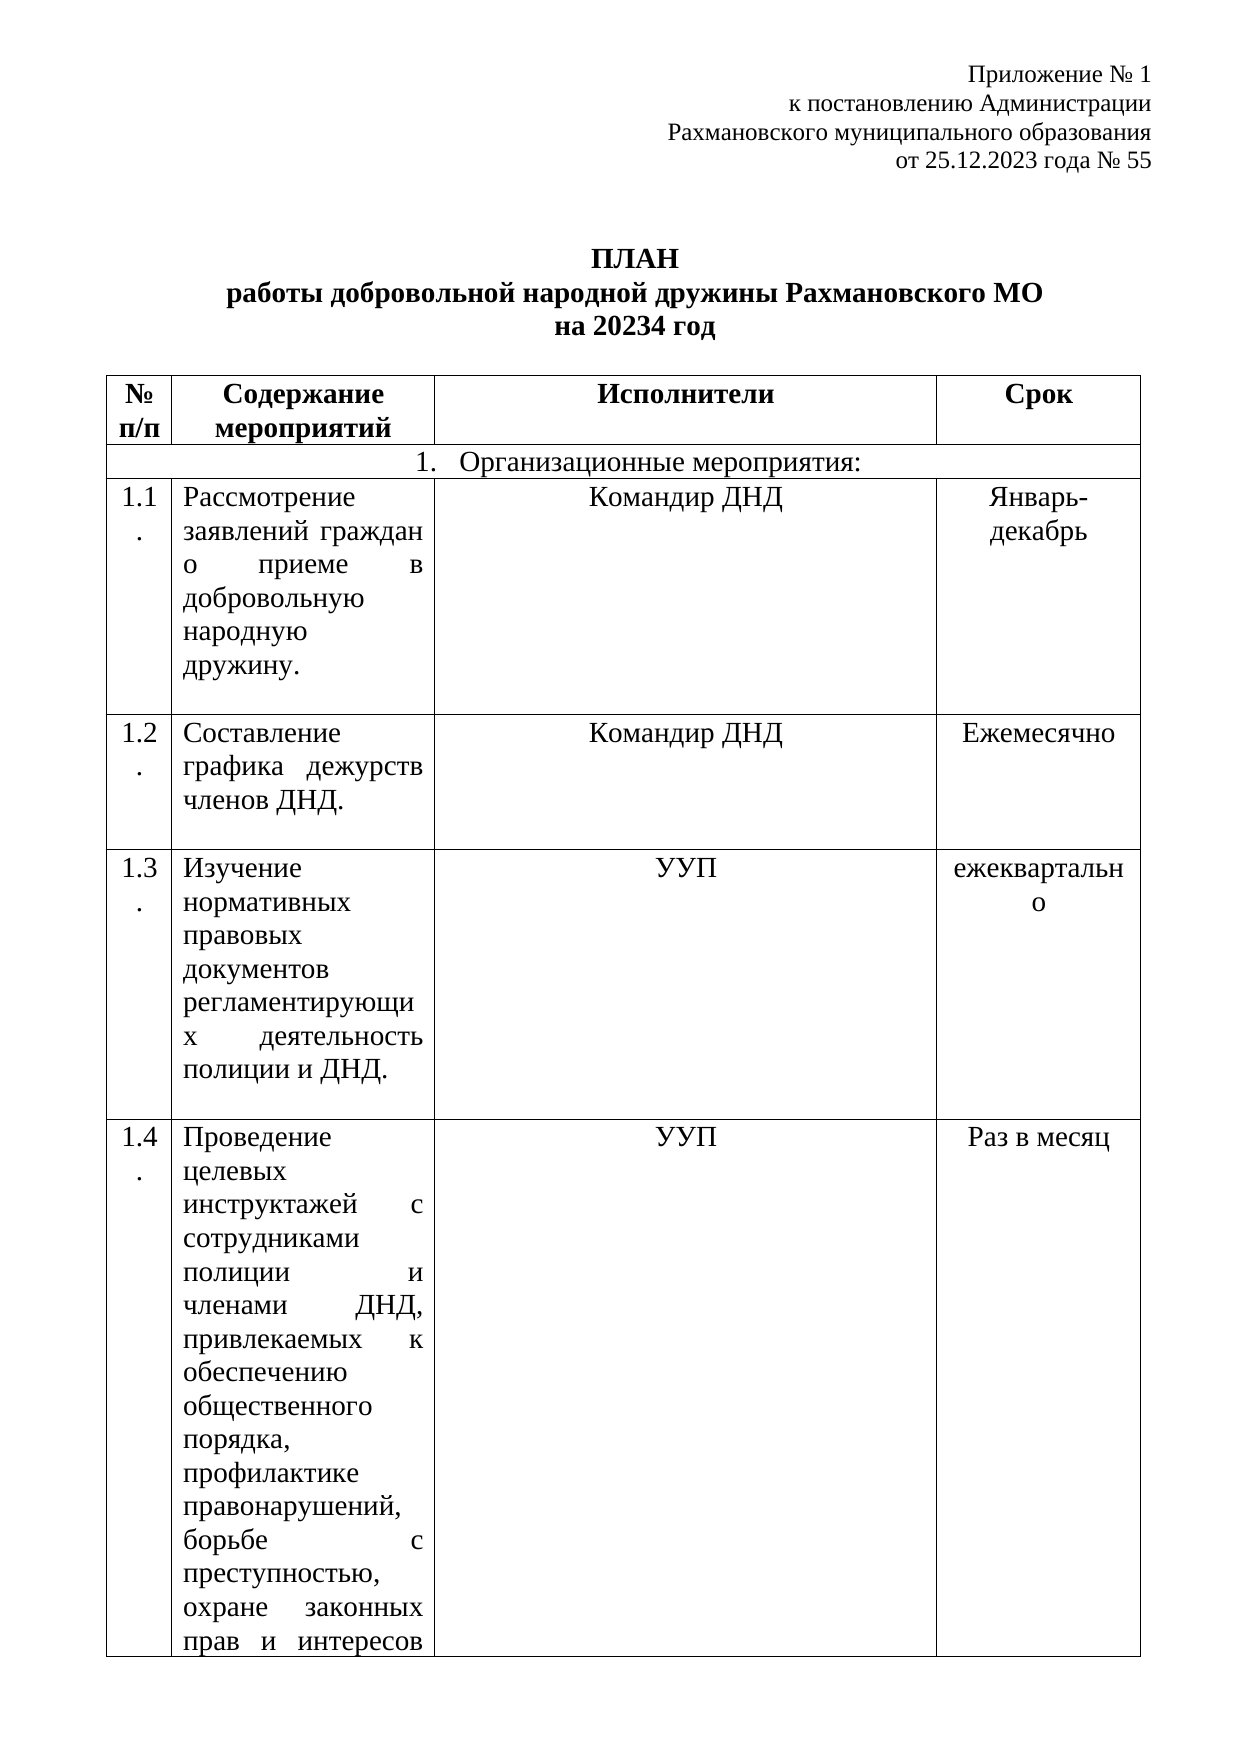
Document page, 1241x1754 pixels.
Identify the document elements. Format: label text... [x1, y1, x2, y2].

table_cell 1.2. [107, 715, 171, 849]
table_cell Командир ДНД [435, 479, 936, 714]
text от 25.12.2023 года № 55 [118, 145, 1152, 174]
table_cell Рассмотрение заявлений граждан о приеме в добровольную народную дружину. [172, 479, 434, 714]
table_cell Изучение нормативных правовых документов регламентирующих деятельность полиции и ДНД. [172, 850, 434, 1118]
table_cell 1.4. [107, 1120, 171, 1656]
table_cell Составление графика дежурств членов ДНД. [172, 715, 434, 849]
table_cell УУП [435, 1120, 936, 1656]
table_cell УУП [435, 850, 936, 1118]
table_cell Ежемесячно [937, 715, 1140, 849]
text ПЛАН [118, 241, 1152, 275]
table_cell 1.1. [107, 479, 171, 714]
text на 20234 год [118, 308, 1152, 342]
table_cell Командир ДНД [435, 715, 936, 849]
text Приложение № 1 [118, 59, 1152, 88]
table_header Срок [937, 376, 1140, 443]
text работы добровольной народной дружины Рахмановского МО [118, 275, 1152, 308]
table_header Исполнители [435, 376, 936, 443]
table_header Содержание мероприятий [172, 376, 434, 443]
table_cell Январь-декабрь [937, 479, 1140, 714]
table_cell ежеквартально [937, 850, 1140, 1118]
text к постановлению Администрации [118, 88, 1152, 117]
table_cell Организационные мероприятия: [107, 445, 1140, 478]
text Рахмановского муниципального образования [118, 117, 1152, 145]
table_cell Раз в месяц [937, 1120, 1140, 1656]
table_cell 1.3. [107, 850, 171, 1118]
table_header № п/п [107, 376, 171, 443]
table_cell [172, 1120, 434, 1656]
